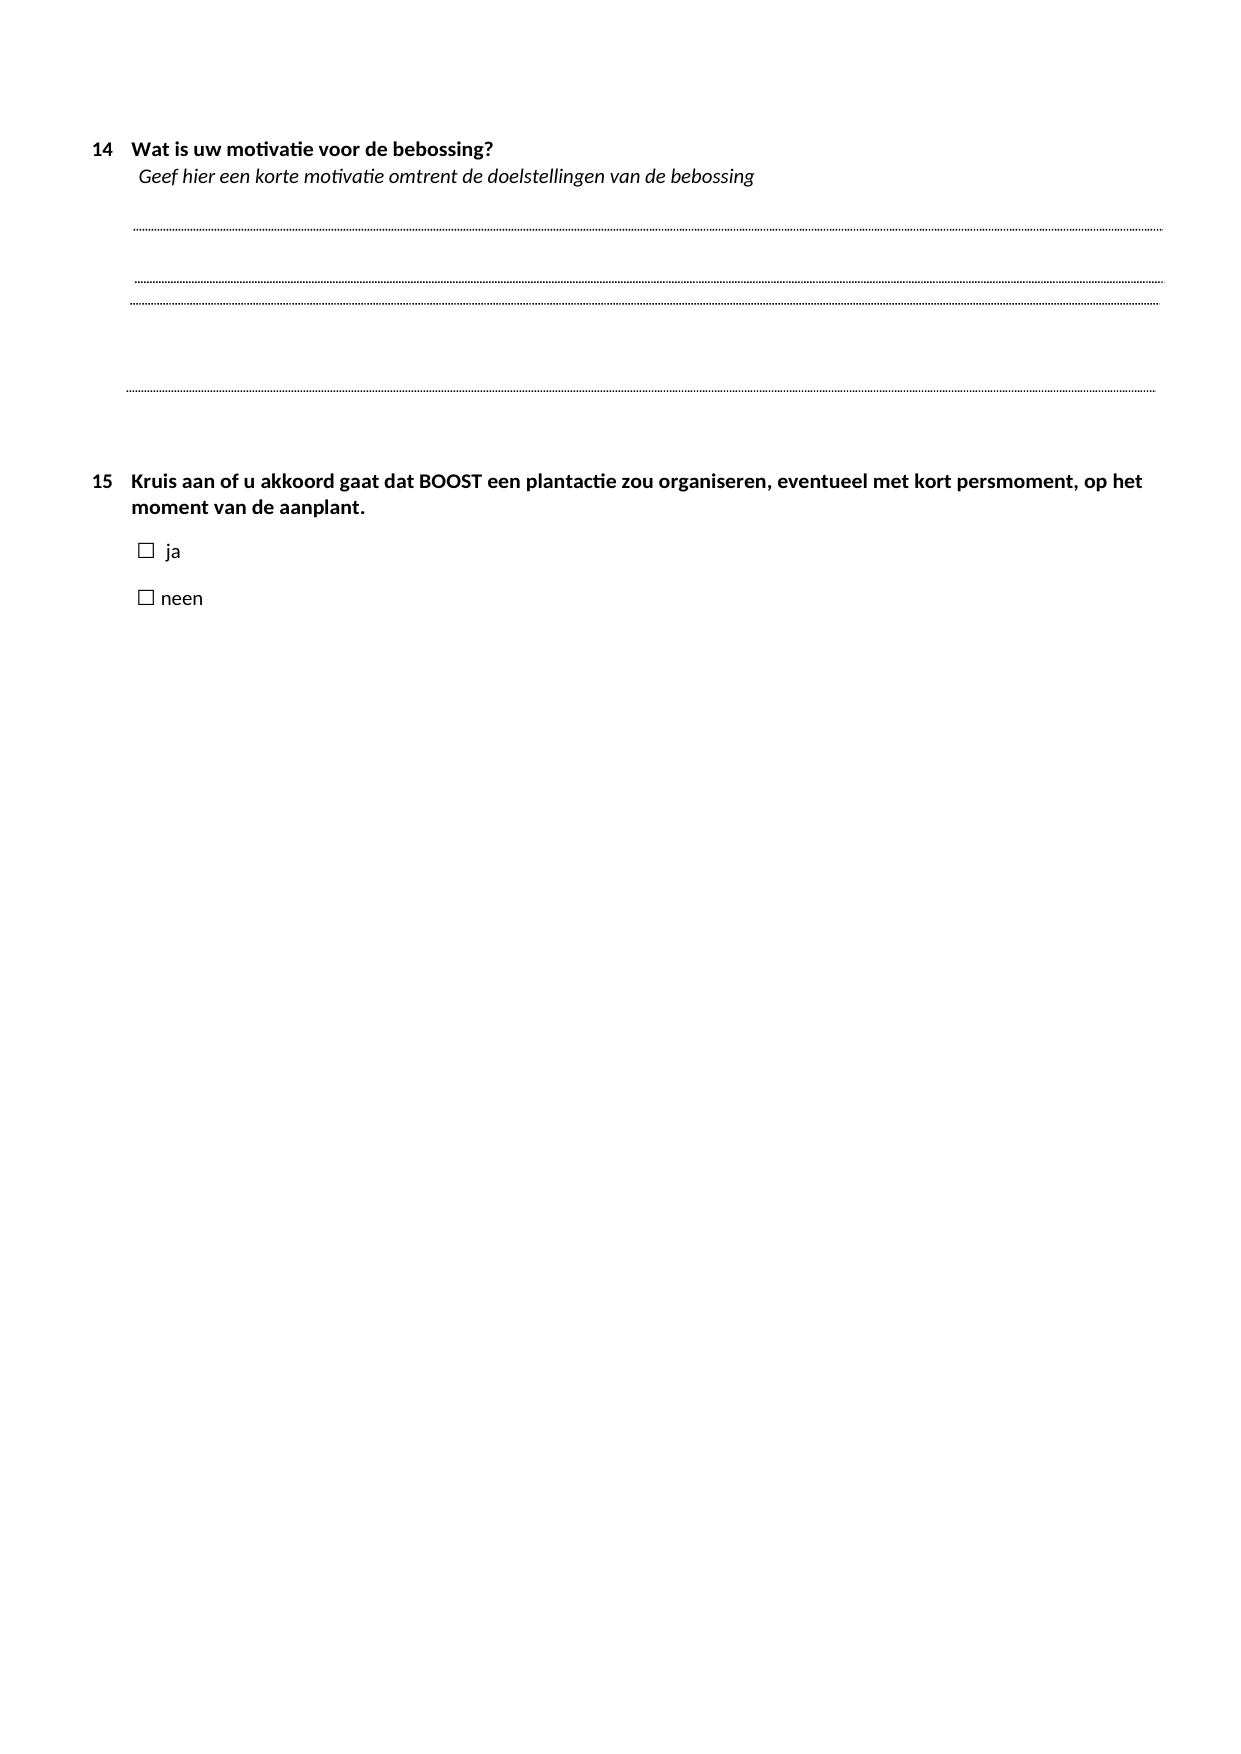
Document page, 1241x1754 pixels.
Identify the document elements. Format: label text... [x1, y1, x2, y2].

text ja [136, 537, 313, 565]
text neen [136, 583, 313, 611]
text Geef hier een korte motivatie omtrent de doelstellingen van de bebossing [138, 163, 1138, 189]
list Kruis aan of u akkoord gaat dat BOOST een plantactie zou organiseren, eventueel met kort persmoment, op het moment van de aanplant. [92, 468, 1169, 519]
list Wat is uw motivatie voor de bebossing? [92, 136, 1169, 162]
